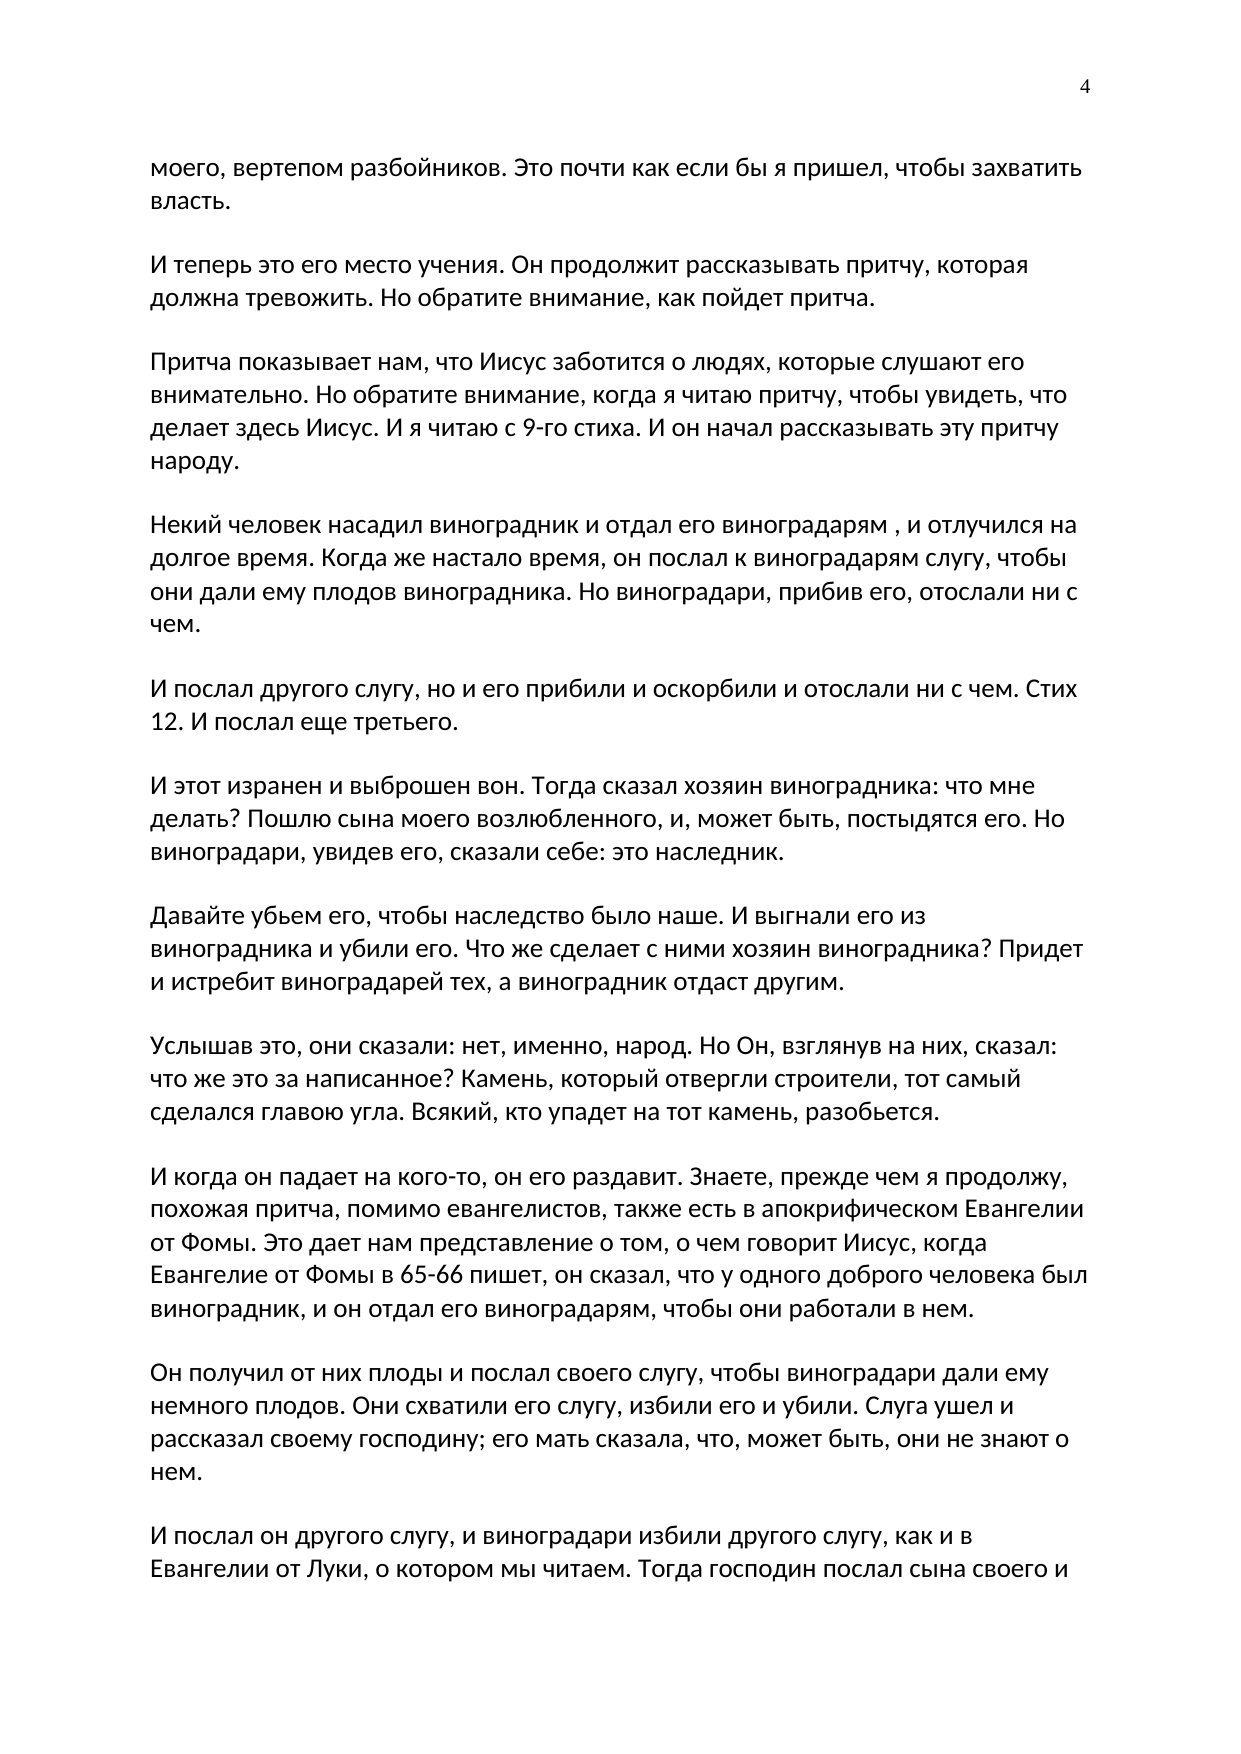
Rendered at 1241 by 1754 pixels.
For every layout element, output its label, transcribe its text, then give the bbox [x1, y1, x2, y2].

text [150, 1518, 1090, 1584]
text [150, 150, 1090, 216]
text И теперь это его место учения. Он продолжит рассказывать притчу, которая должна тревожить. Но обратите внимание, как пойдет притча. [150, 247, 1090, 313]
text И этот изранен и выброшен вон. Тогда сказал хозяин виноградника: что мне делать? Пошлю сына моего возлюбленного, и, может быть, постыдятся его. Но виноградари, увидев его, сказали себе: это наследник. [150, 768, 1090, 867]
text Давайте убьем его, чтобы наследство было наше. И выгнали его из виноградника и убили его. Что же сделает с ними хозяин виноградника? Придет и истребит виноградарей тех, а виноградник отдаст другим. [150, 898, 1090, 997]
text Притча показывает нам, что Иисус заботится о людях, которые слушают его внимательно. Но обратите внимание, когда я читаю притчу, чтобы увидеть, что делает здесь Иисус. И я читаю с 9-го стиха. И он начал рассказывать эту притчу народу. [150, 344, 1090, 476]
text Некий человек насадил виноградник и отдал его виноградарям , и отлучился на долгое время. Когда же настало время, он послал к виноградарям слугу, чтобы они дали ему плодов виноградника. Но виноградари, прибив его, отослали ни с чем. [150, 508, 1090, 640]
text Он получил от них плоды и послал своего слугу, чтобы виноградари дали ему немного плодов. Они схватили его слугу, избили его и убили. Слуга ушел и рассказал своему господину; его мать сказала, что, может быть, они не знают о нем. [150, 1355, 1090, 1487]
text И когда он падает на кого-то, он его раздавит. Знаете, прежде чем я продолжу, похожая притча, помимо евангелистов, также есть в апокрифическом Евангелии от Фомы. Это дает нам представление о том, о чем говорит Иисус, когда Евангелие от Фомы в 65-66 пишет, он сказал, что у одного доброго человека был виноградник, и он отдал его виноградарям, чтобы они работали в нем. [150, 1159, 1090, 1324]
text Услышав это, они сказали: нет, именно, народ. Но Он, взглянув на них, сказал: что же это за написанное? Камень, который отвергли строители, тот самый сделался главою угла. Всякий, кто упадет на тот камень, разобьется. [150, 1028, 1090, 1127]
text И послал другого слугу, но и его прибили и оскорбили и отослали ни с чем. Стих 12. И послал еще третьего. [150, 671, 1090, 737]
